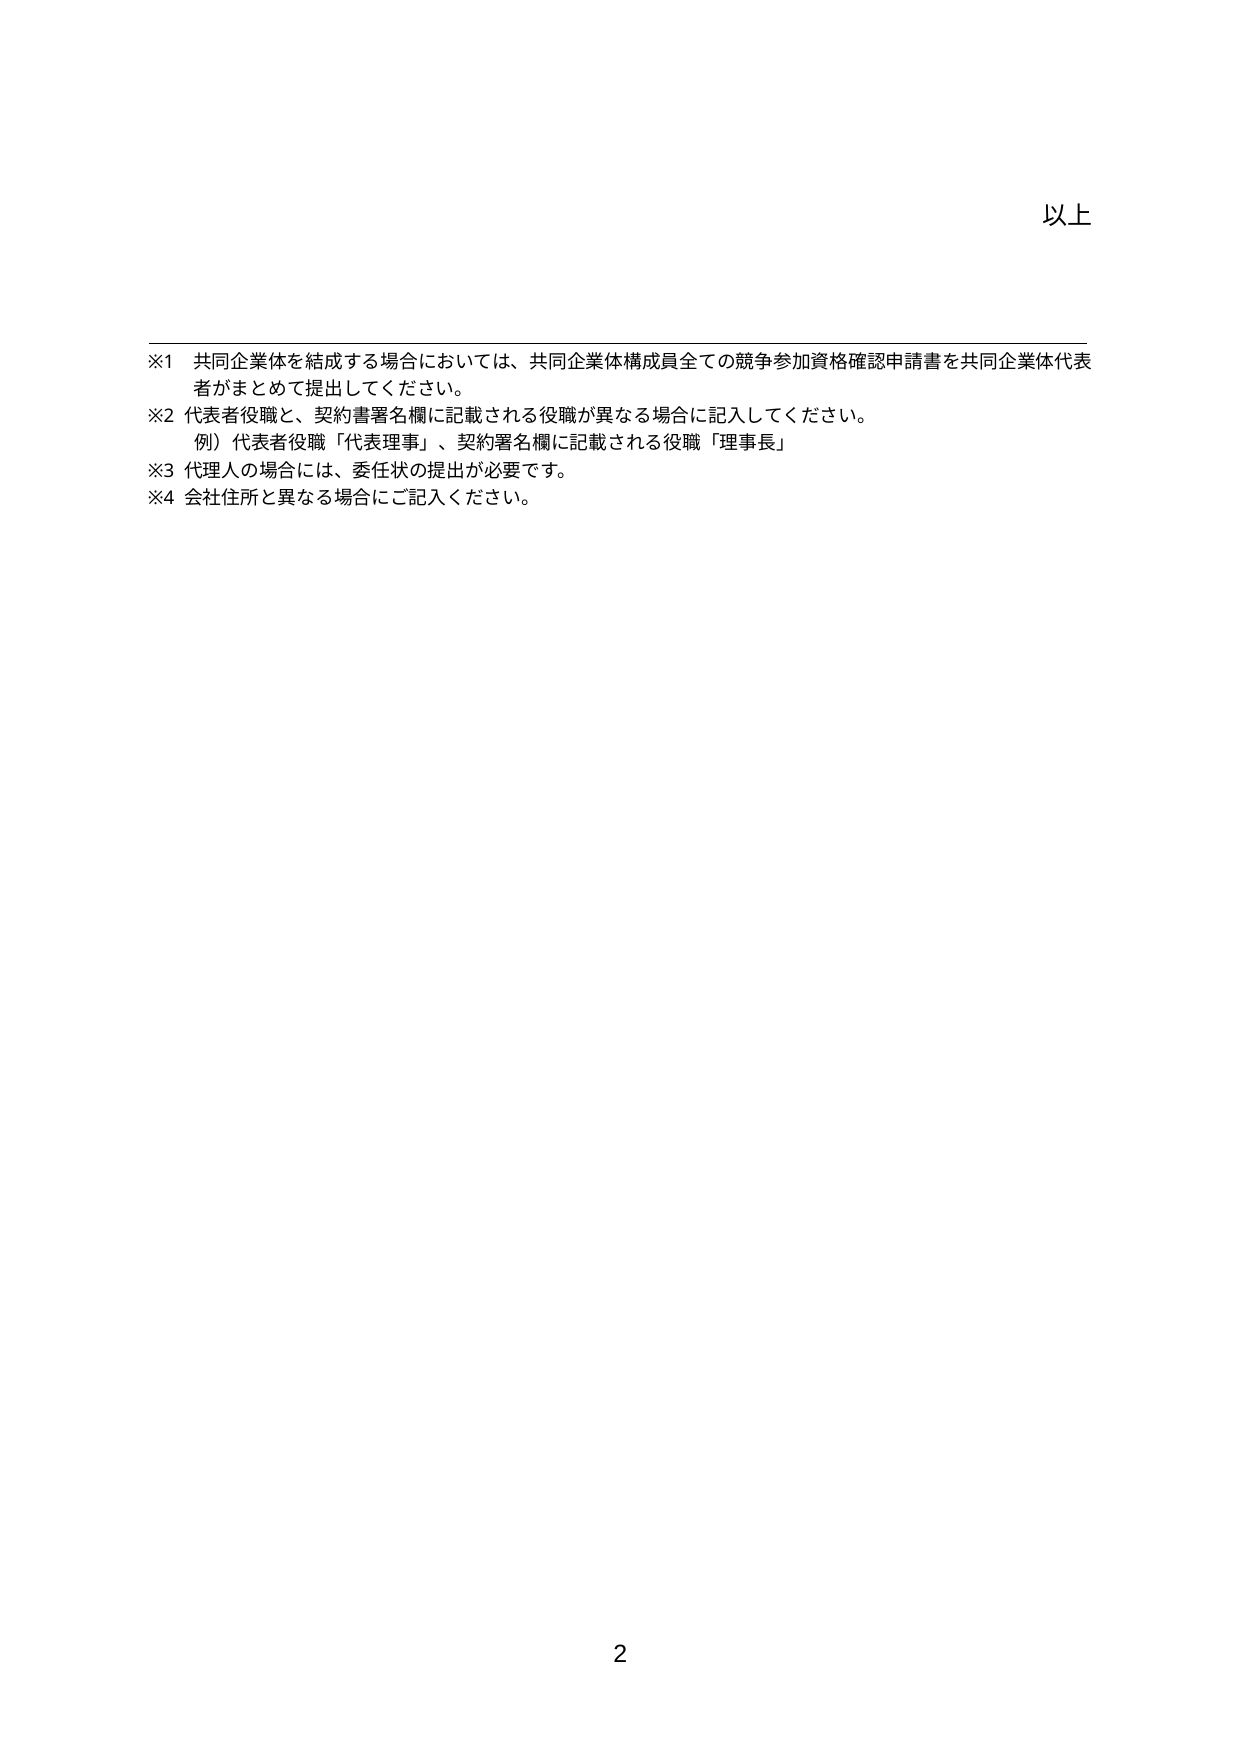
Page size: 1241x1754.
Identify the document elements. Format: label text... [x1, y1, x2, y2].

text 以上 [148, 195, 1092, 233]
text 例）代表者役職「代表理事」、契約署名欄に記載される役職「理事長」 [148, 428, 1092, 455]
text ※3 代理人の場合には、委任状の提出が必要です。 [148, 455, 1092, 482]
text ※4 会社住所と異なる場合にご記入ください。 [148, 482, 1092, 509]
text ※1 共同企業体を結成する場合においては、共同企業体構成員全ての競争参加資格確認申請書を共同企業体代表者がまとめて提出してください。 [148, 346, 1092, 401]
text ※2 代表者役職と、契約書署名欄に記載される役職が異なる場合に記入してください。 [148, 401, 1092, 428]
